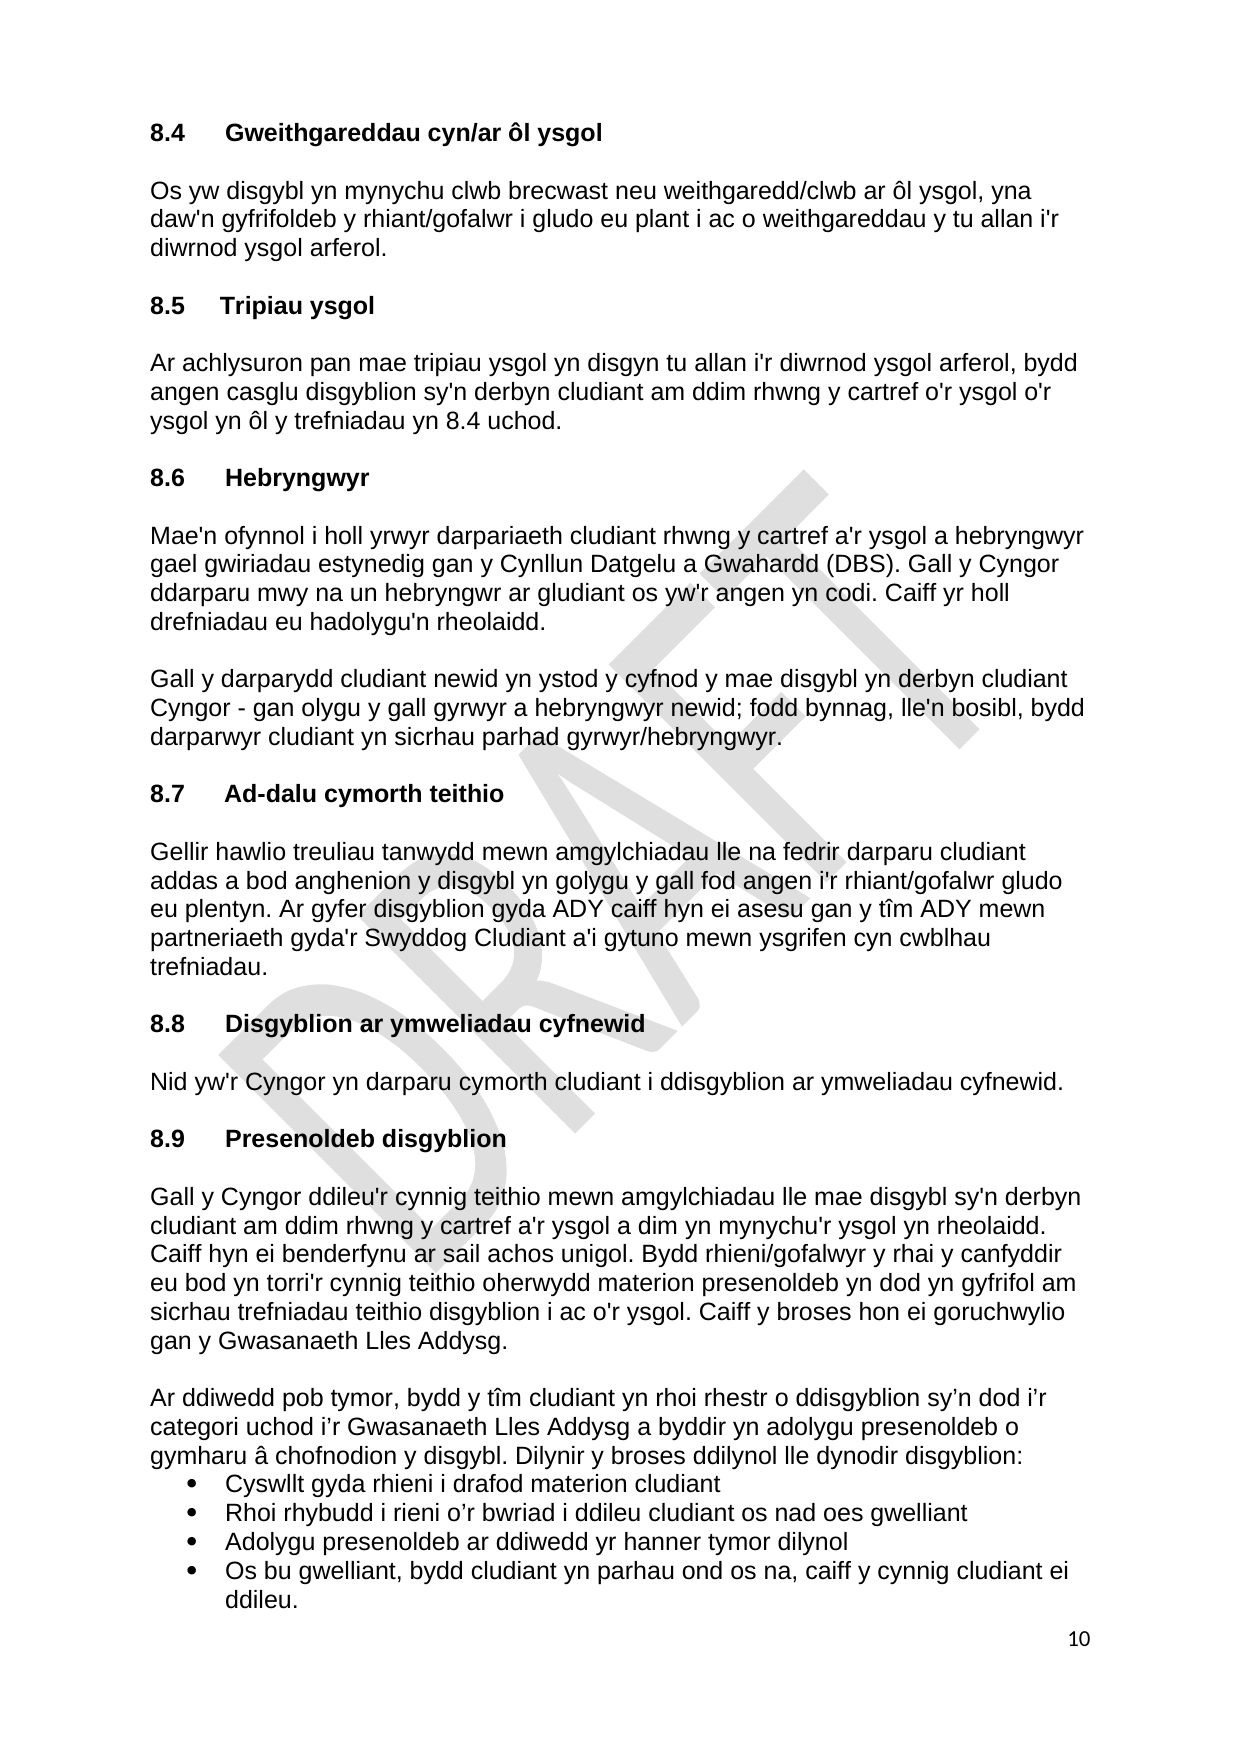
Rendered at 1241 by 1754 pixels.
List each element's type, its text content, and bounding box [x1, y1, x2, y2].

text Gall y Cyngor ddileu'r cynnig teithio mewn amgylchiadau lle mae disgybl sy'n derbyn cludiant am ddim rhwng y cartref a'r ysgol a dim yn mynychu'r ysgol yn rheolaidd. Caiff hyn ei benderfynu ar sail achos unigol. Bydd rhieni/gofalwyr y rhai y canfyddir eu bod yn torri'r cynnig teithio oherwydd materion presenoldeb yn dod yn gyfrifol am sicrhau trefniadau teithio disgyblion i ac o'r ysgol. Caiff y broses hon ei goruchwylio gan y Gwasanaeth Lles Addysg. [150, 1182, 1090, 1354]
list Os bu gwelliant, bydd cludiant yn parhau ond os na, caiff y cynnig cludiant ei ddileu. [187, 1556, 1090, 1614]
text Nid yw'r Cyngor yn darparu cymorth cludiant i ddisgyblion ar ymweliadau cyfnewid. [150, 1067, 1090, 1096]
text 8.6 Hebryngwyr [150, 463, 1090, 492]
text Os yw disgybl yn mynychu clwb brecwast neu weithgaredd/clwb ar ôl ysgol, yna daw'n gyfrifoldeb y rhiant/gofalwr i gludo eu plant i ac o weithgareddau y tu allan i'r diwrnod ysgol arferol. [150, 176, 1090, 262]
text Ar achlysuron pan mae tripiau ysgol yn disgyn tu allan i'r diwrnod ysgol arferol, bydd angen casglu disgyblion sy'n derbyn cludiant am ddim rhwng y cartref o'r ysgol o'r ysgol yn ôl y trefniadau yn 8.4 uchod. [150, 348, 1090, 434]
text 8.5 Tripiau ysgol [150, 291, 1090, 319]
text 8.8 Disgyblion ar ymweliadau cyfnewid [150, 1009, 1090, 1038]
text Gall y darparydd cludiant newid yn ystod y cyfnod y mae disgybl yn derbyn cludiant Cyngor - gan olygu y gall gyrwyr a hebryngwyr newid; fodd bynnag, lle'n bosibl, bydd darparwyr cludiant yn sicrhau parhad gyrwyr/hebryngwyr. [150, 664, 1090, 751]
text 8.9 Presenoldeb disgyblion [150, 1124, 1090, 1153]
text 8.4 Gweithgareddau cyn/ar ôl ysgol [150, 118, 1090, 147]
text Mae'n ofynnol i holl yrwyr darpariaeth cludiant rhwng y cartref a'r ysgol a hebryngwyr gael gwiriadau estynedig gan y Cynllun Datgelu a Gwahardd (DBS). Gall y Cyngor ddarparu mwy na un hebryngwr ar gludiant os yw'r angen yn codi. Caiff yr holl drefniadau eu hadolygu'n rheolaidd. [150, 521, 1090, 636]
text Ar ddiwedd pob tymor, bydd y tîm cludiant yn rhoi rhestr o ddisgyblion sy’n dod i’r categori uchod i’r Gwasanaeth Lles Addysg a byddir yn adolygu presenoldeb o gymharu â chofnodion y disgybl. Dilynir y broses ddilynol lle dynodir disgyblion: [150, 1383, 1090, 1469]
text 8.7 Ad-dalu cymorth teithio [150, 779, 1090, 808]
text Gellir hawlio treuliau tanwydd mewn amgylchiadau lle na fedrir darparu cludiant addas a bod anghenion y disgybl yn golygu y gall fod angen i'r rhiant/gofalwr gludo eu plentyn. Ar gyfer disgyblion gyda ADY caiff hyn ei asesu gan y tîm ADY mewn partneriaeth gyda'r Swyddog Cludiant a'i gytuno mewn ysgrifen cyn cwblhau trefniadau. [150, 837, 1090, 981]
list Cyswllt gyda rhieni i drafod materion cludiant [187, 1469, 1090, 1498]
list Adolygu presenoldeb ar ddiwedd yr hanner tymor dilynol [187, 1527, 1090, 1556]
list Rhoi rhybudd i rieni o’r bwriad i ddileu cludiant os nad oes gwelliant [187, 1498, 1090, 1527]
